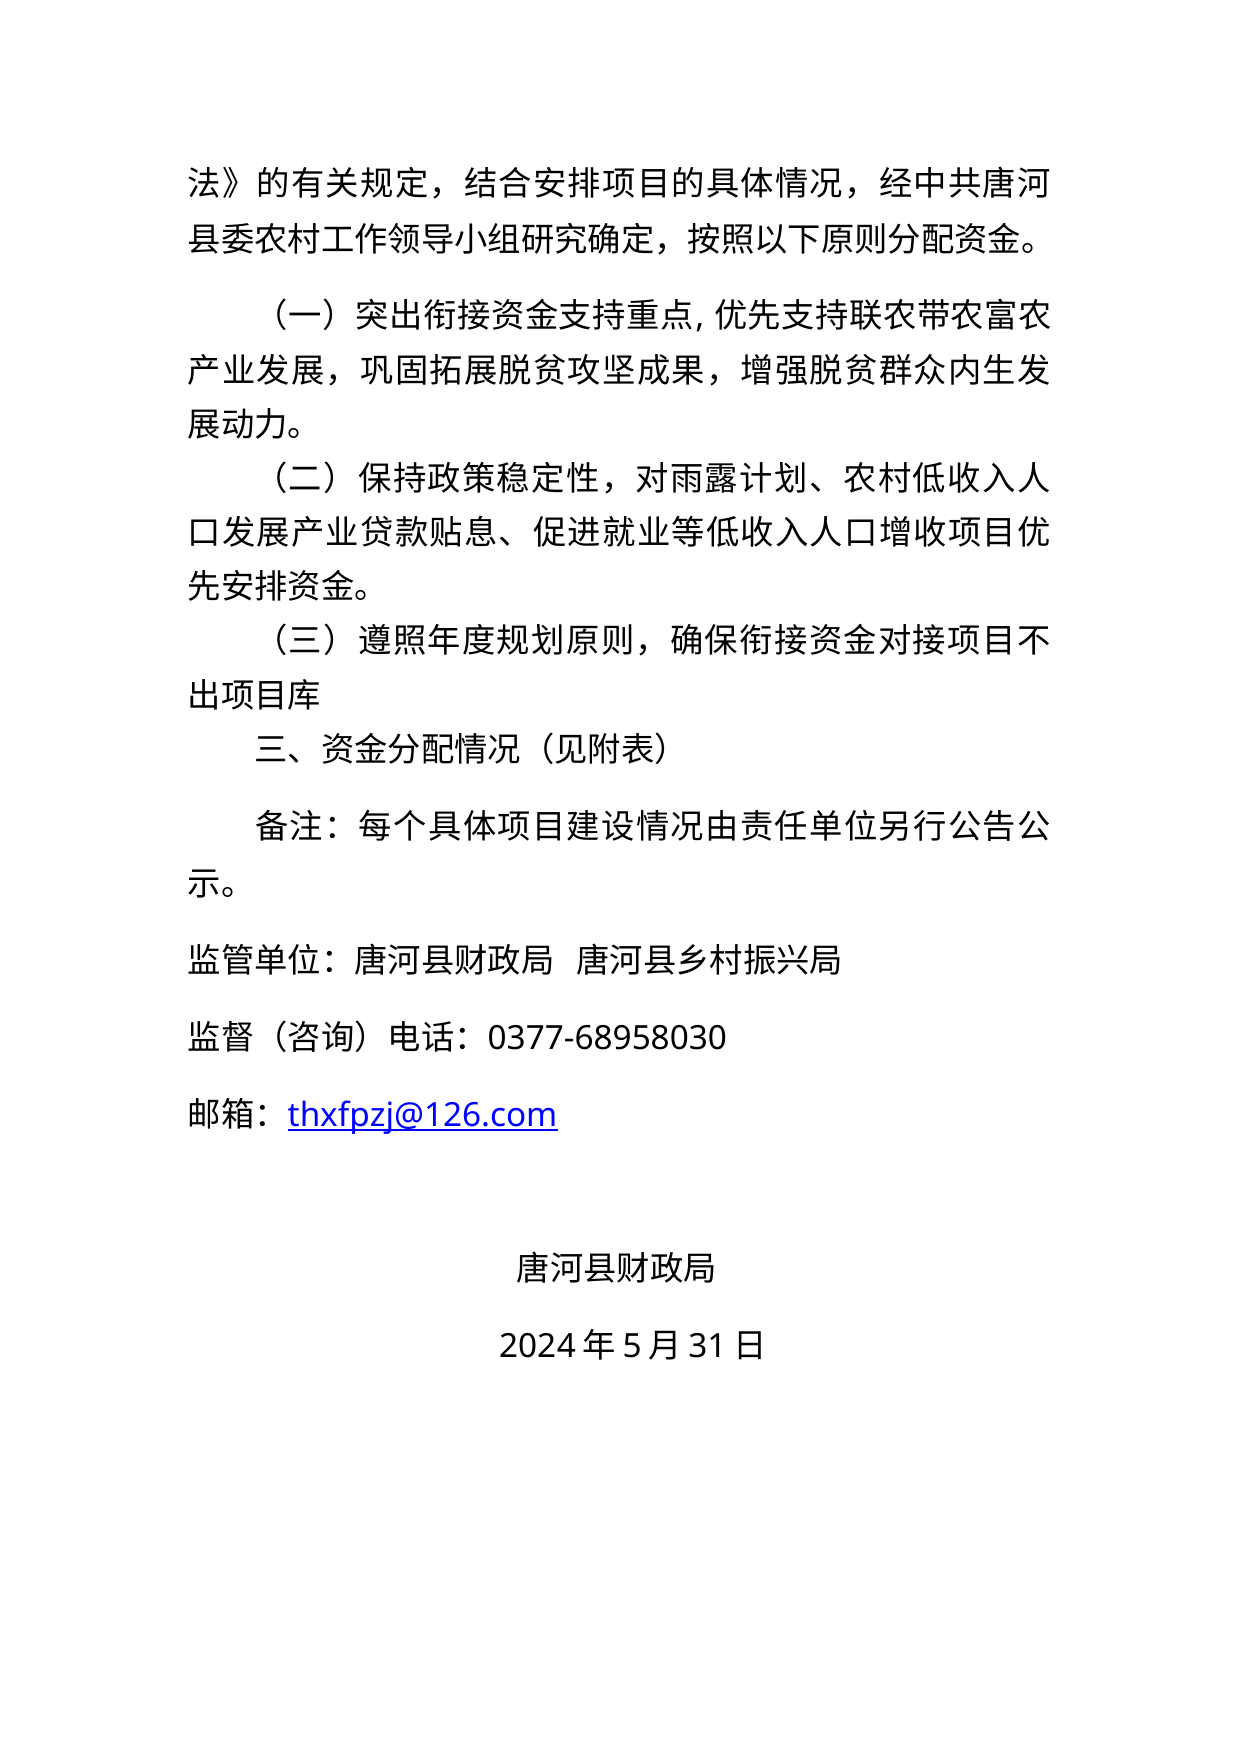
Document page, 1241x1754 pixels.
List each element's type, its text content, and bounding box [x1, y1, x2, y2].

text （二）保持政策稳定性，对雨露计划、农村低收入人口发展产业贷款贴息、促进就业等低收入人口增收项目优先安排资金。 [187, 446, 1053, 608]
text 监督（咨询）电话：0377-68958030 [187, 1004, 1053, 1060]
text 监管单位：唐河县财政局 唐河县乡村振兴局 [187, 927, 1053, 983]
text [187, 150, 1053, 262]
text 邮箱：thxfpzj@126.com [187, 1081, 1053, 1137]
text （三）遵照年度规划原则，确保衔接资金对接项目不出项目库 [187, 608, 1053, 717]
text 备注：每个具体项目建设情况由责任单位另行公告公示。 [187, 794, 1053, 906]
text 唐河县财政局 [187, 1235, 1053, 1292]
text 三、资金分配情况（见附表） [187, 717, 1053, 773]
text 2024年5月31日 [187, 1312, 1053, 1369]
text （一）突出衔接资金支持重点, 优先支持联农带农富农产业发展，巩固拓展脱贫攻坚成果，增强脱贫群众内生发展动力。 [187, 283, 1053, 446]
